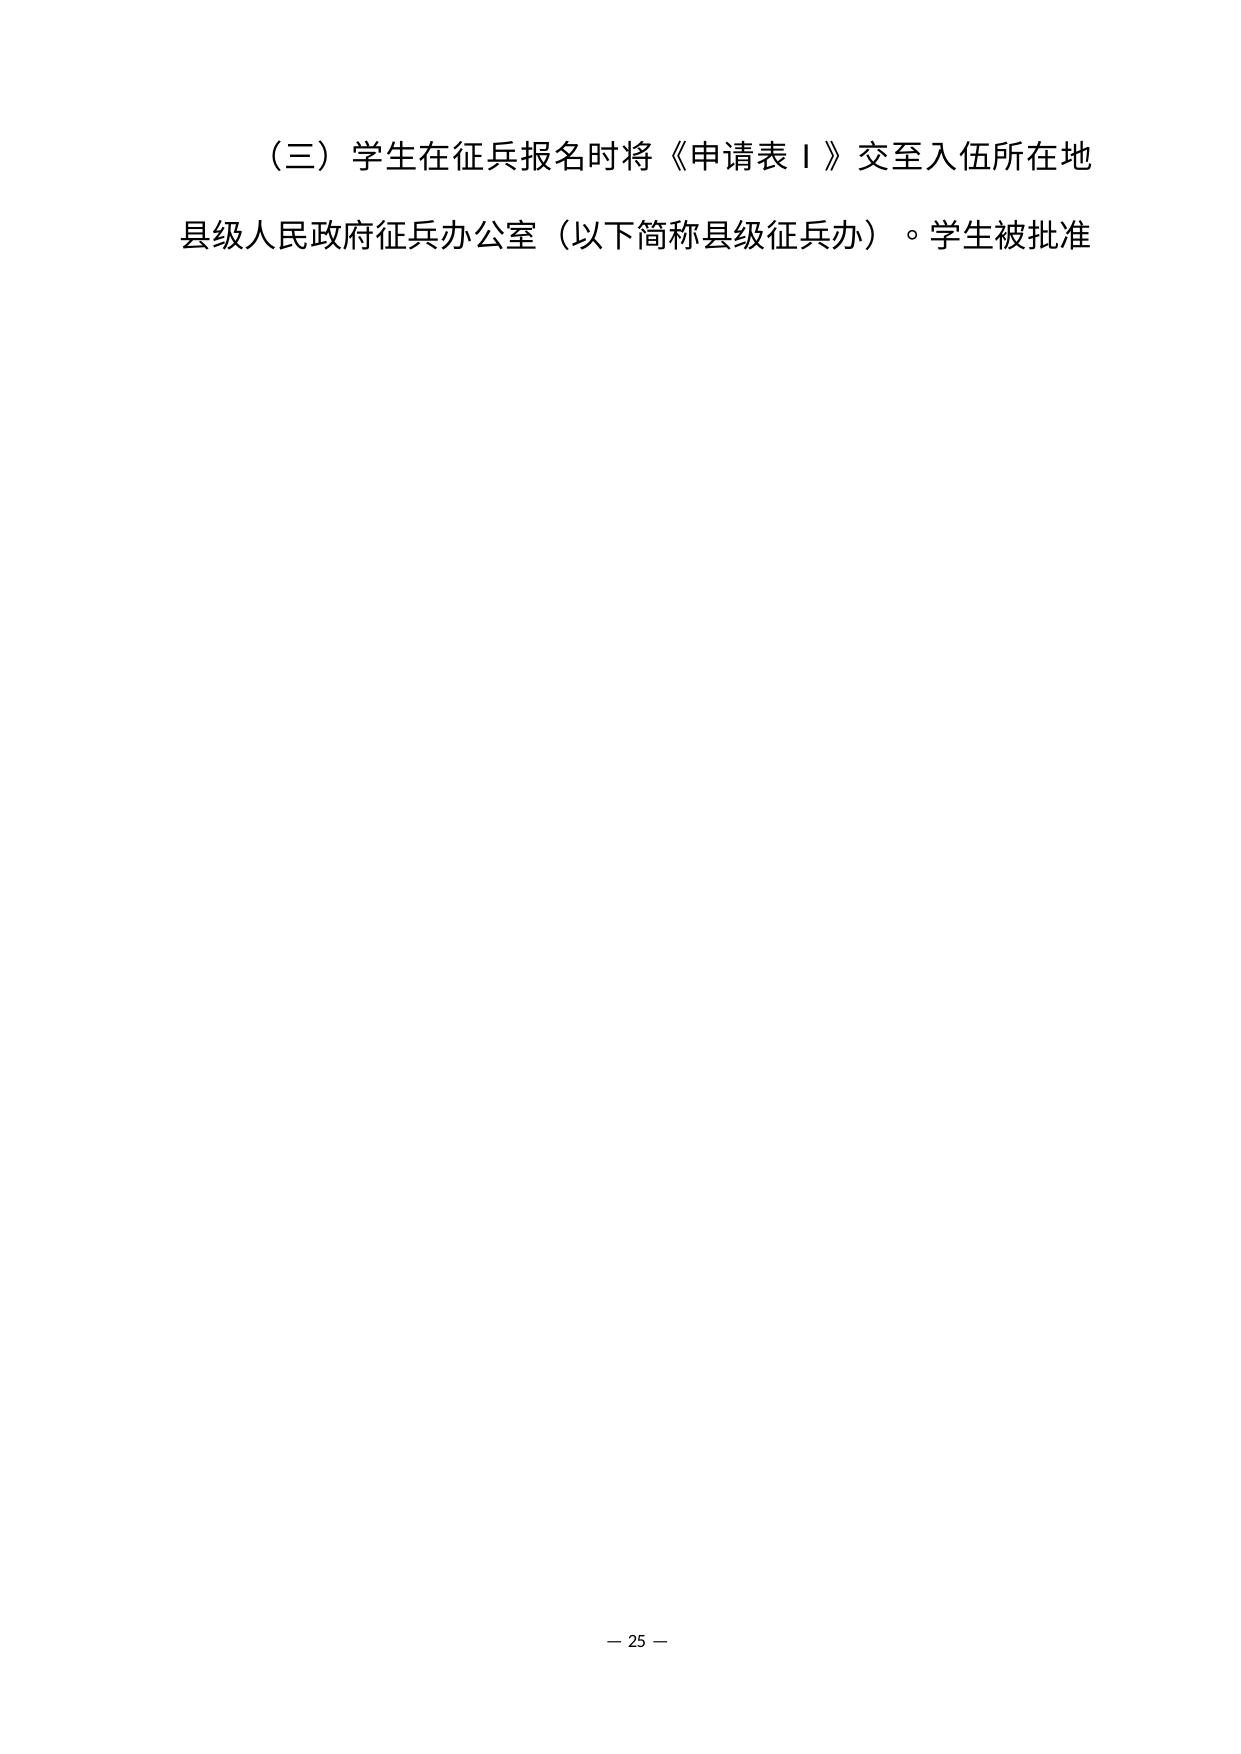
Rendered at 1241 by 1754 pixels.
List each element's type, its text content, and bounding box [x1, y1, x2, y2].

text （三）学生在征兵报名时将《申请表Ⅰ》交至入伍所在地 [179, 149, 1092, 214]
text 县级人民政府征兵办公室（以下简称县级征兵办）。学生被批准 [179, 214, 1092, 255]
